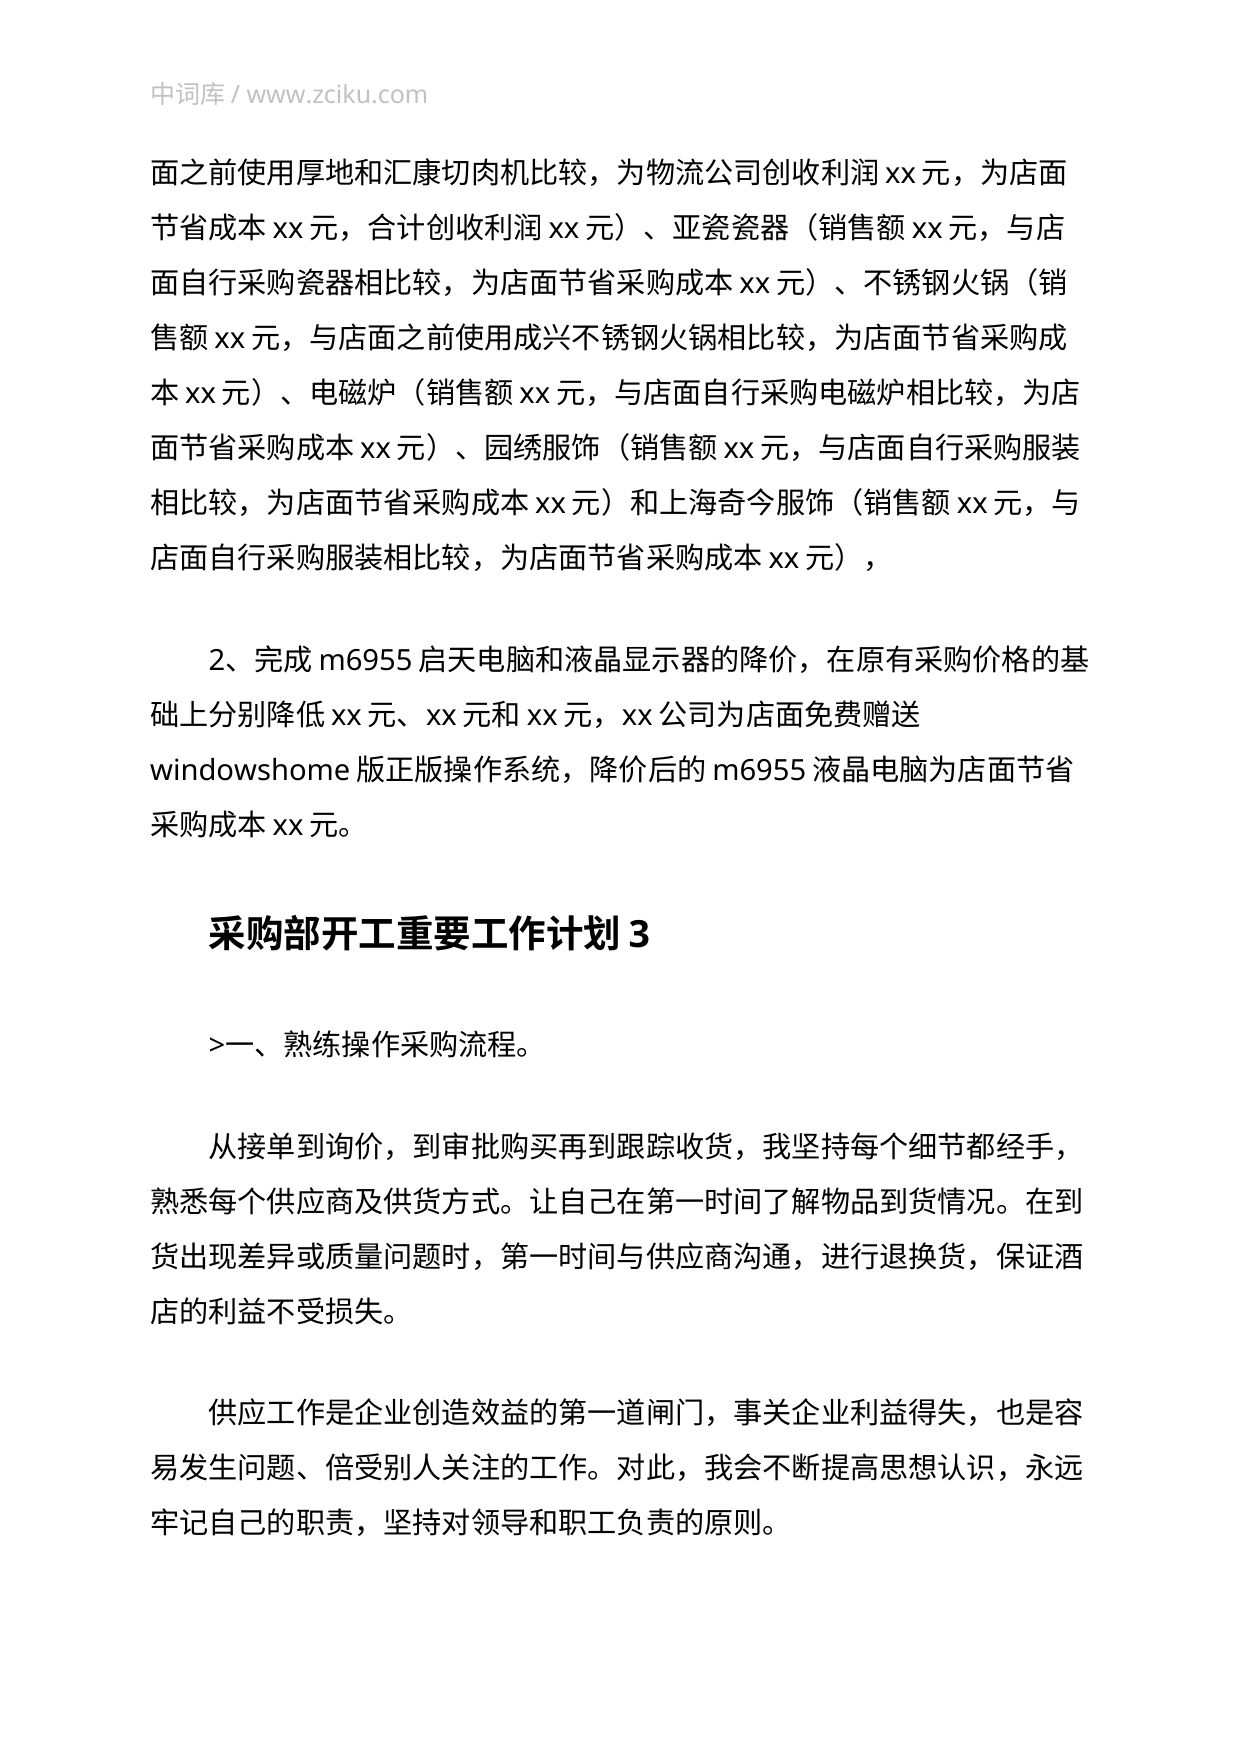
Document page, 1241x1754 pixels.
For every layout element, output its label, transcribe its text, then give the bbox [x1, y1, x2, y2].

text 采购部开工重要工作计划3 [150, 904, 1090, 958]
text 供应工作是企业创造效益的第一道闸门，事关企业利益得失，也是容易发生问题、倍受别人关注的工作。对此，我会不断提高思想认识，永远牢记自己的职责，坚持对领导和职工负责的原则。 [150, 1390, 1090, 1542]
text 2、完成m6955启天电脑和液晶显示器的降价，在原有采购价格的基础上分别降低xx元、xx元和xx元，xx公司为店面免费赠送windowshome版正版操作系统，降价后的m6955液晶电脑为店面节省采购成本xx元。 [150, 637, 1090, 844]
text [150, 150, 1090, 577]
text 从接单到询价，到审批购买再到跟踪收货，我坚持每个细节都经手，熟悉每个供应商及供货方式。让自己在第一时间了解物品到货情况。在到货出现差异或质量问题时，第一时间与供应商沟通，进行退换货，保证酒店的利益不受损失。 [150, 1123, 1090, 1331]
text >一、熟练操作采购流程。 [150, 1022, 1090, 1064]
